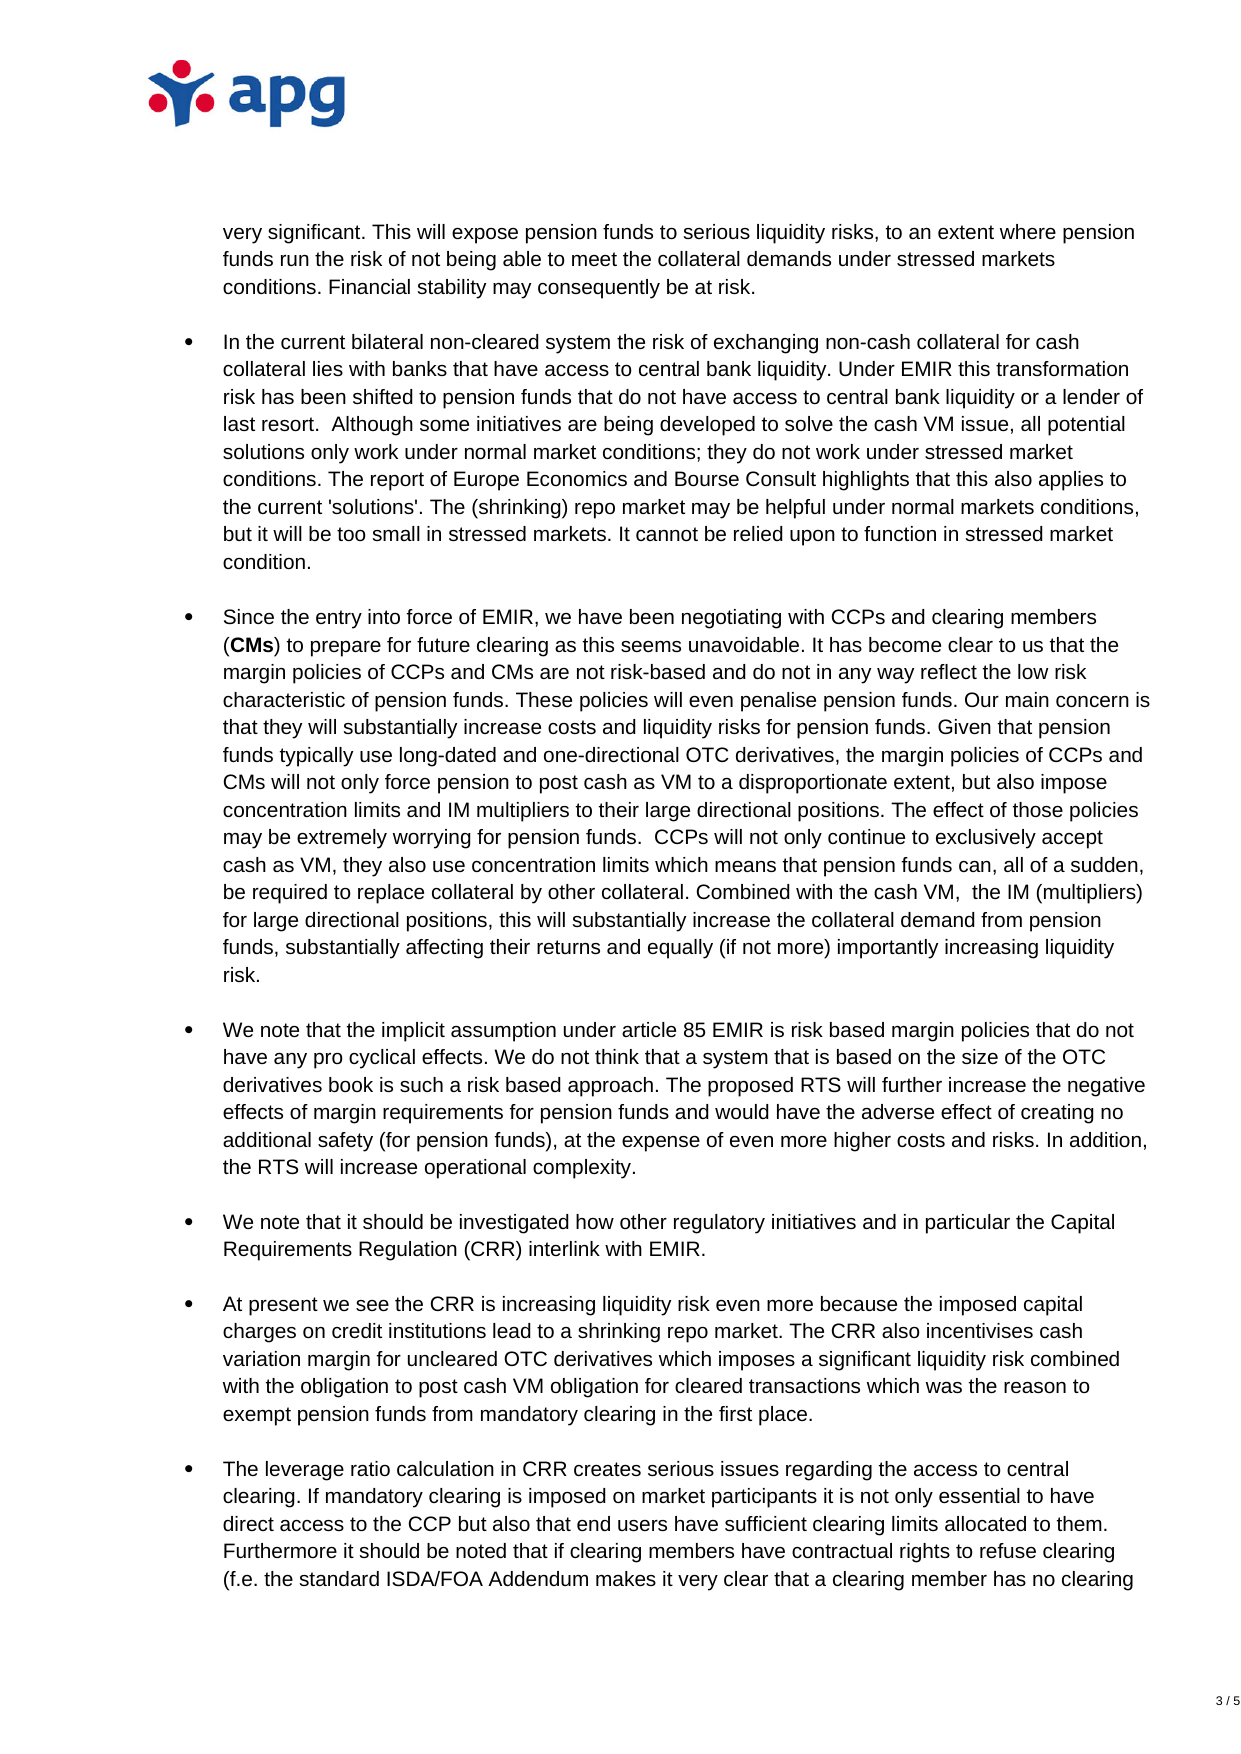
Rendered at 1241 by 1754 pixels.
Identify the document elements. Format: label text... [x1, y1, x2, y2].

list Since the entry into force of EMIR, we have been negotiating with CCPs and clearing members (CMs) to prepare for future clearing as this seems unavoidable. It has become clear to us that the margin policies of CCPs and CMs are not risk-based and do not in any way reflect the low risk characteristic of pension funds. These policies will even penalise pension funds. Our main concern is that they will substantially increase costs and liquidity risks for pension funds. Given that pension funds typically use long-dated and one-directional OTC derivatives, the margin policies of CCPs and CMs will not only force pension to post cash as VM to a disproportionate extent, but also impose concentration limits and IM multipliers to their large directional positions. The effect of those policies may be extremely worrying for pension funds. CCPs will not only continue to exclusively accept cash as VM, they also use concentration limits which means that pension funds can, all of a sudden, be required to replace collateral by other collateral. Combined with the cash VM, the IM (multipliers) for large directional positions, this will substantially increase the collateral demand from pension funds, substantially affecting their returns and equally (if not more) importantly increasing liquidity risk. [185, 605, 1152, 986]
list We note that it should be investigated how other regulatory initiatives and in particular the Capital Requirements Regulation (CRR) interlink with EMIR. [185, 1209, 1152, 1261]
list At present we see the CRR is increasing liquidity risk even more because the imposed capital charges on credit institutions lead to a shrinking repo market. The CRR also incentivises cash variation margin for uncleared OTC derivatives which imposes a significant liquidity risk combined with the obligation to post cash VM obligation for cleared transactions which was the reason to exempt pension funds from mandatory clearing in the first place. [185, 1292, 1152, 1426]
list We note that the implicit assumption under article 85 EMIR is risk based margin policies that do not have any pro cyclical effects. We do not think that a system that is based on the size of the OTC derivatives book is such a risk based approach. The proposed RTS will further increase the negative effects of margin requirements for pension funds and would have the adverse effect of creating no additional safety (for pension funds), at the expense of even more higher costs and risks. In addition, the RTS will increase operational complexity. [185, 1017, 1152, 1179]
list In the current bilateral non-cleared system the risk of exchanging non-cash collateral for cash collateral lies with banks that have access to central bank liquidity. Under EMIR this transformation risk has been shifted to pension funds that do not have access to central bank liquidity or a lender of last resort. Although some initiatives are being developed to solve the cash VM issue, all potential solutions only work under normal market conditions; they do not work under stressed market conditions. The report of Europe Economics and Bourse Consult highlights that this also applies to the current 'solutions'. The (shrinking) repo market may be helpful under normal markets conditions, but it will be too small in stressed markets. It cannot be relied upon to function in stressed market condition. [185, 330, 1152, 574]
picture [0, 0, 1237, 177]
